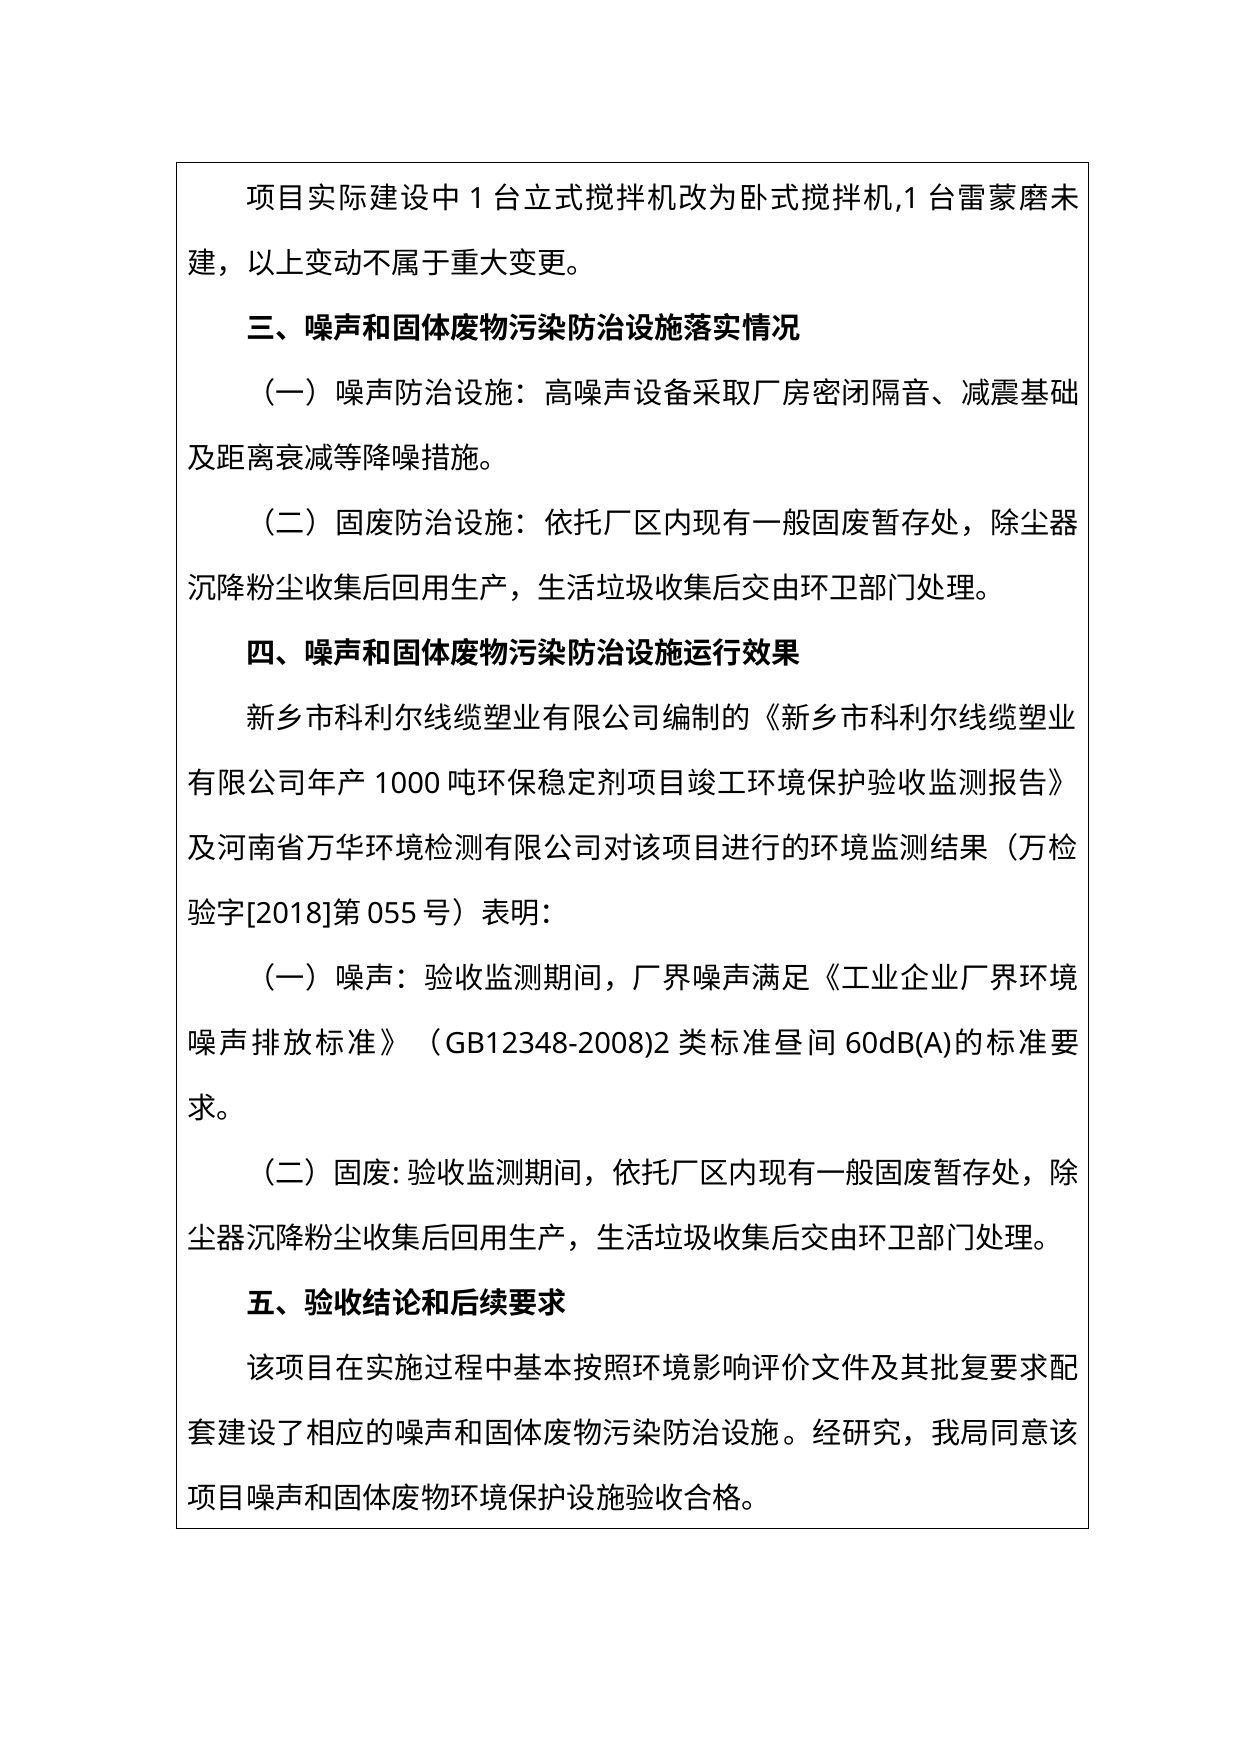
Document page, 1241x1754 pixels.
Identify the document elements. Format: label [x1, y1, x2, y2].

table_header [177, 163, 1088, 1528]
